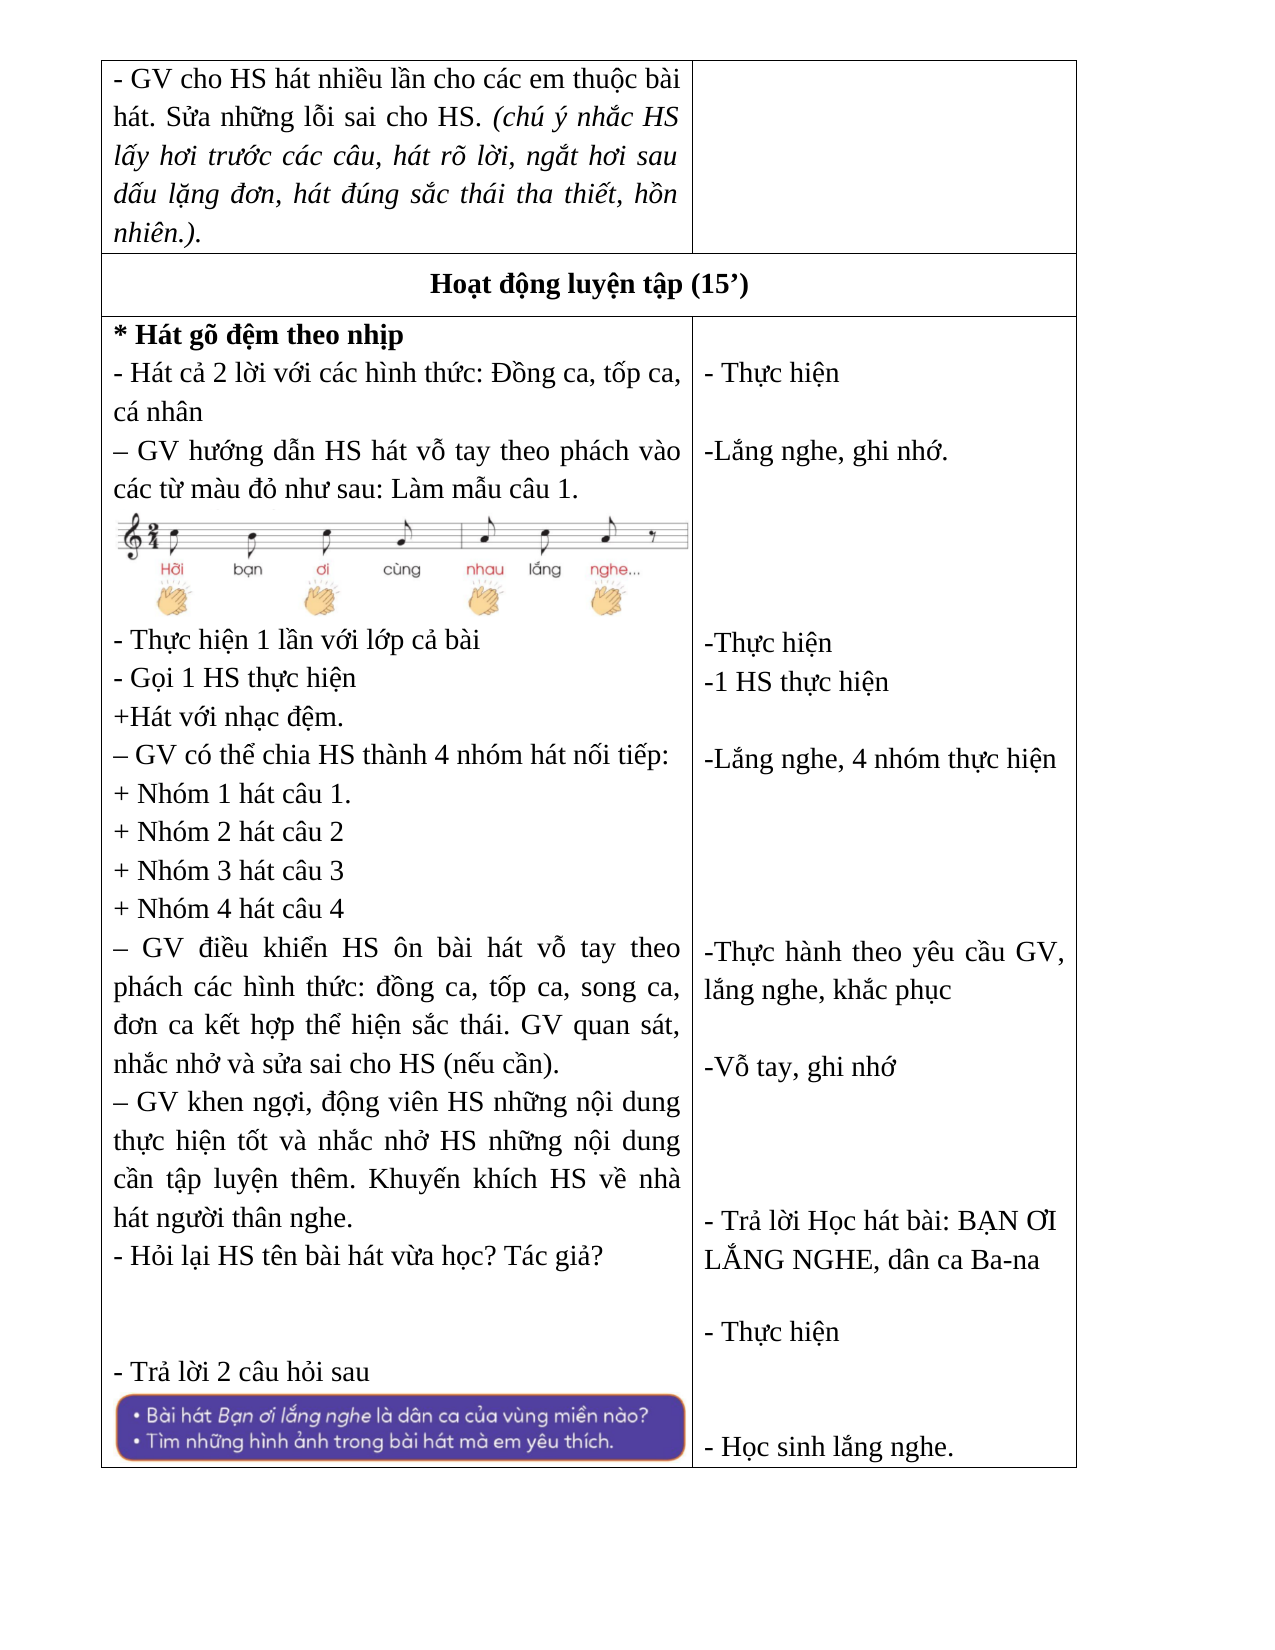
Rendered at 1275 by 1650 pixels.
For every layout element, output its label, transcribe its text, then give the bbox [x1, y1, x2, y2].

picture [113, 509, 692, 618]
picture [113, 1392, 687, 1463]
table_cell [693, 317, 1076, 1467]
table_cell Hoạt động luyện tập (15’) [102, 254, 1076, 316]
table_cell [102, 317, 692, 1467]
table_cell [693, 61, 1076, 253]
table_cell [102, 61, 692, 253]
